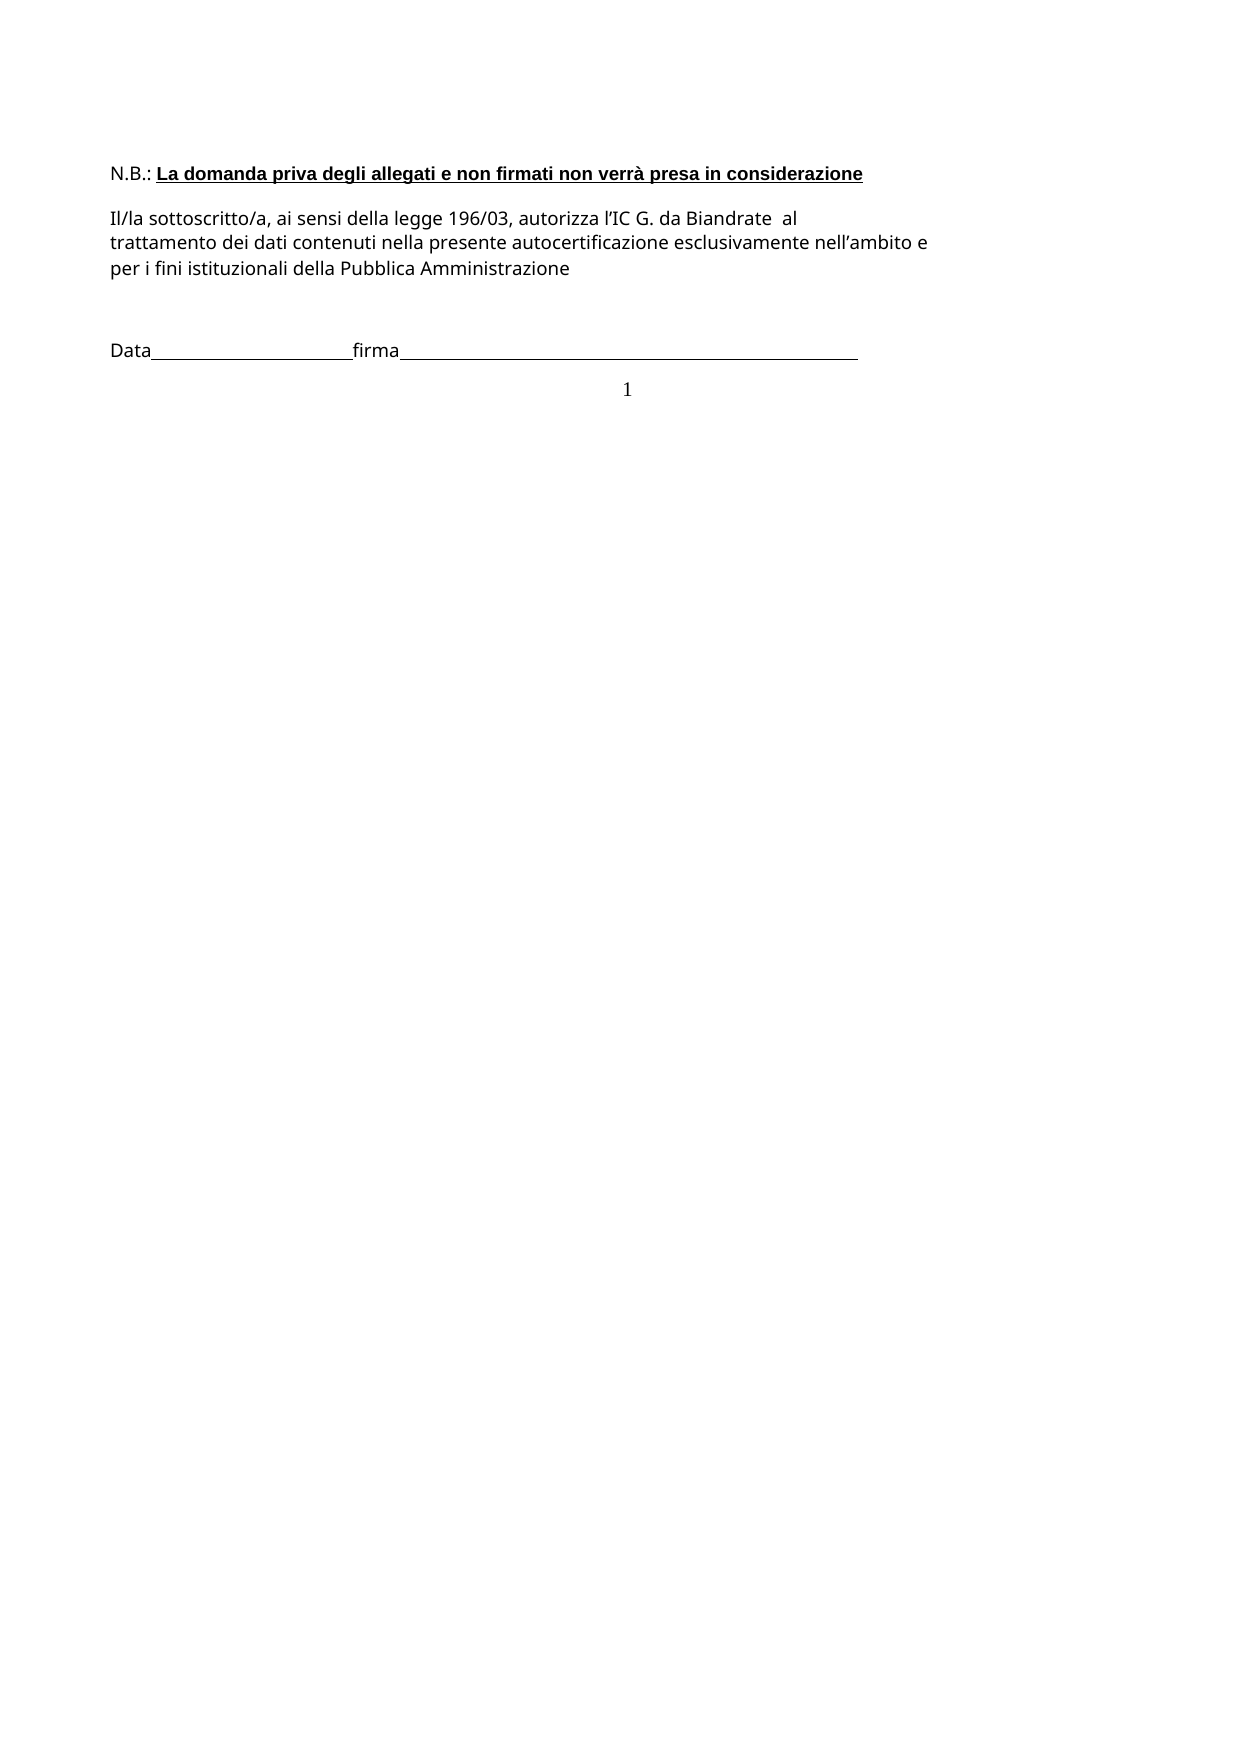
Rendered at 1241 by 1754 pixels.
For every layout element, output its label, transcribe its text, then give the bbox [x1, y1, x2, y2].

text Data firma [110, 337, 1142, 363]
text trattamento dei dati contenuti nella presente autocertificazione esclusivamente nell’ambito e per i fini istituzionali della Pubblica Amministrazione [110, 229, 930, 281]
text Il/la sottoscritto/a, ai sensi della legge 196/03, autorizza l’IC G. da Biandrate al [110, 208, 1142, 229]
subtitle N.B.: La domanda priva degli allegati e non firmati non verrà presa in considerazione [110, 160, 1142, 186]
subtitle 1 [112, 377, 1142, 401]
